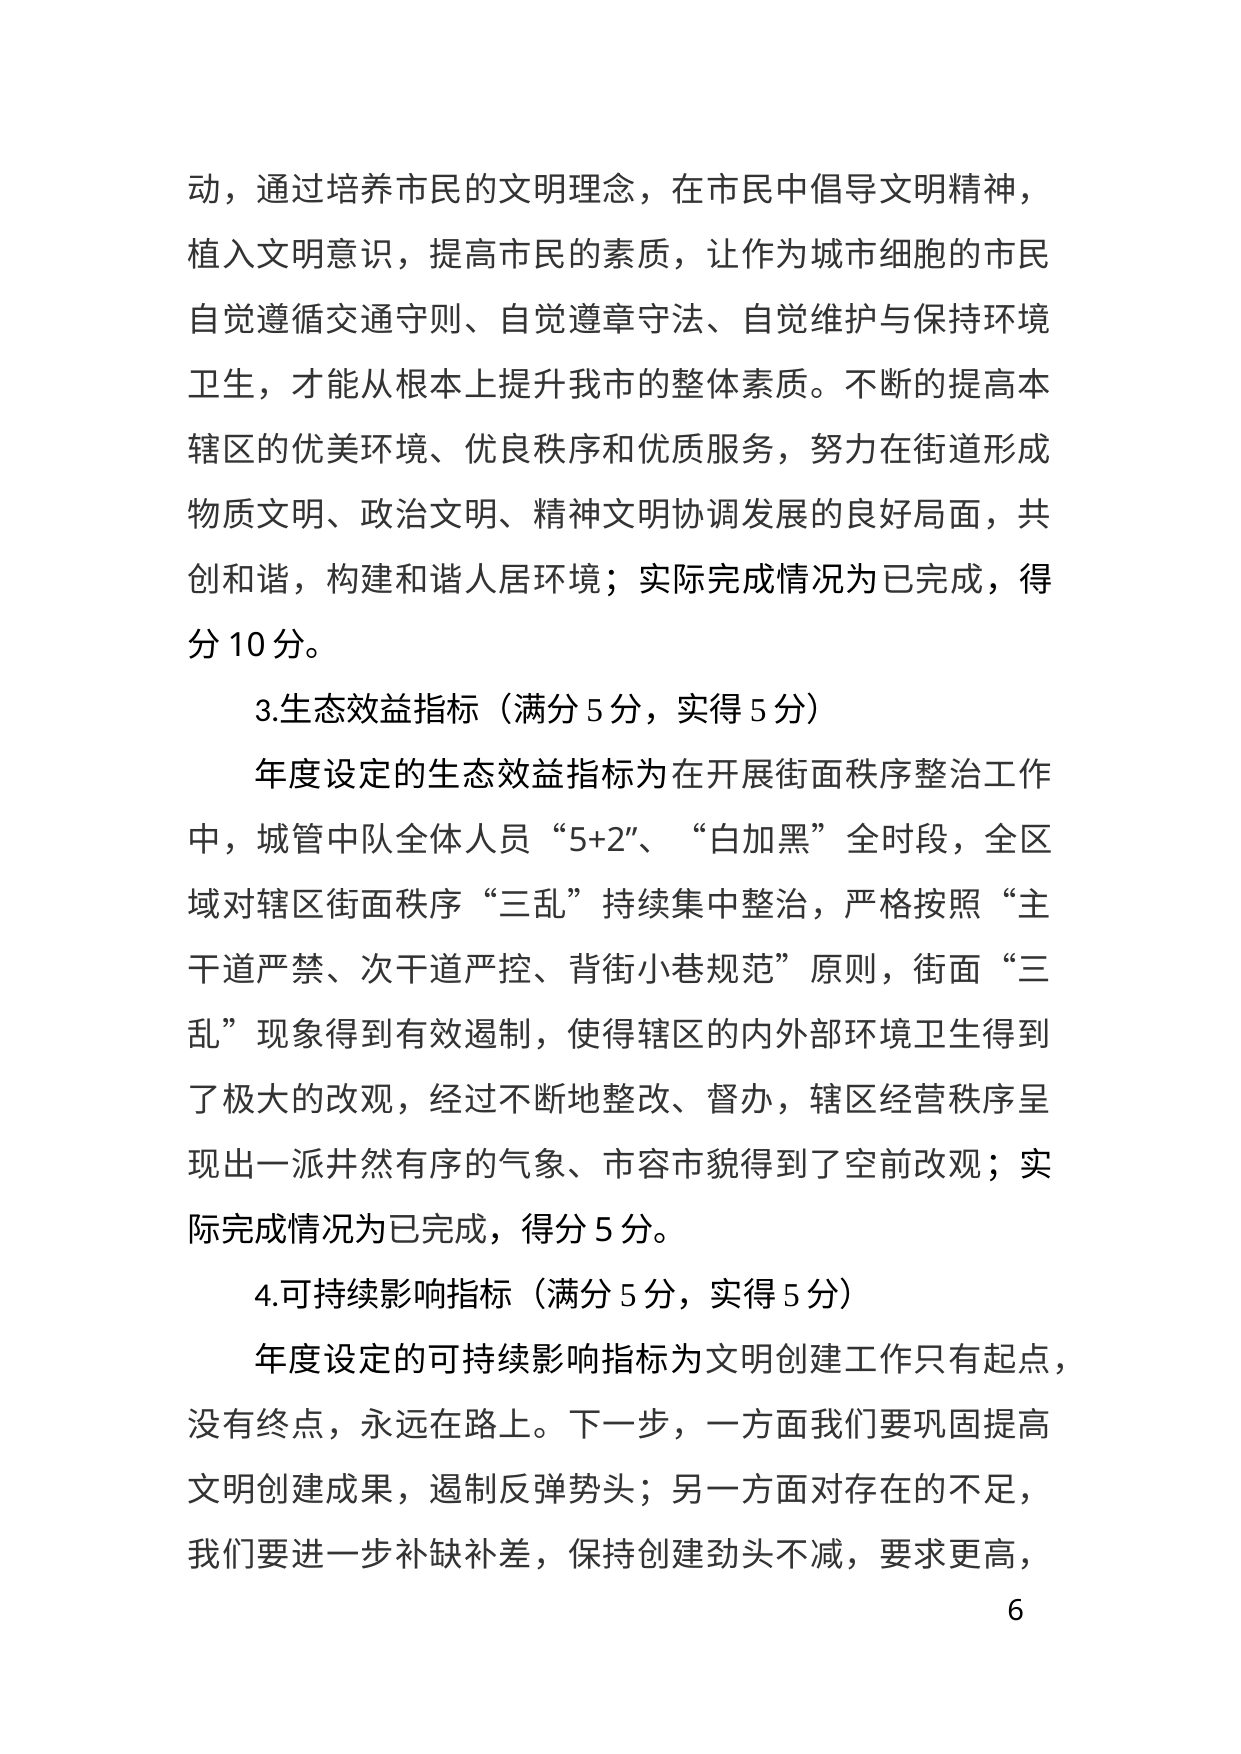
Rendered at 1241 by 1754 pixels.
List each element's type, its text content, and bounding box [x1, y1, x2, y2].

text 4.可持续影响指标（满分5分，实得5分） [187, 1260, 1053, 1325]
text 3.生态效益指标（满分5分，实得5分） [187, 675, 1053, 740]
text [187, 155, 1053, 675]
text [187, 1325, 1053, 1585]
text 年度设定的生态效益指标为在开展街面秩序整治工作中，城管中队全体人员“5+2”、“白加黑”全时段，全区域对辖区街面秩序“三乱”持续集中整治，严格按照“主干道严禁、次干道严控、背街小巷规范”原则，街面“三乱”现象得到有效遏制，使得辖区的内外部环境卫生得到了极大的改观，经过不断地整改、督办，辖区经营秩序呈现出一派井然有序的气象、市容市貌得到了空前改观；实际完成情况为已完成，得分5分。 [187, 740, 1053, 1260]
